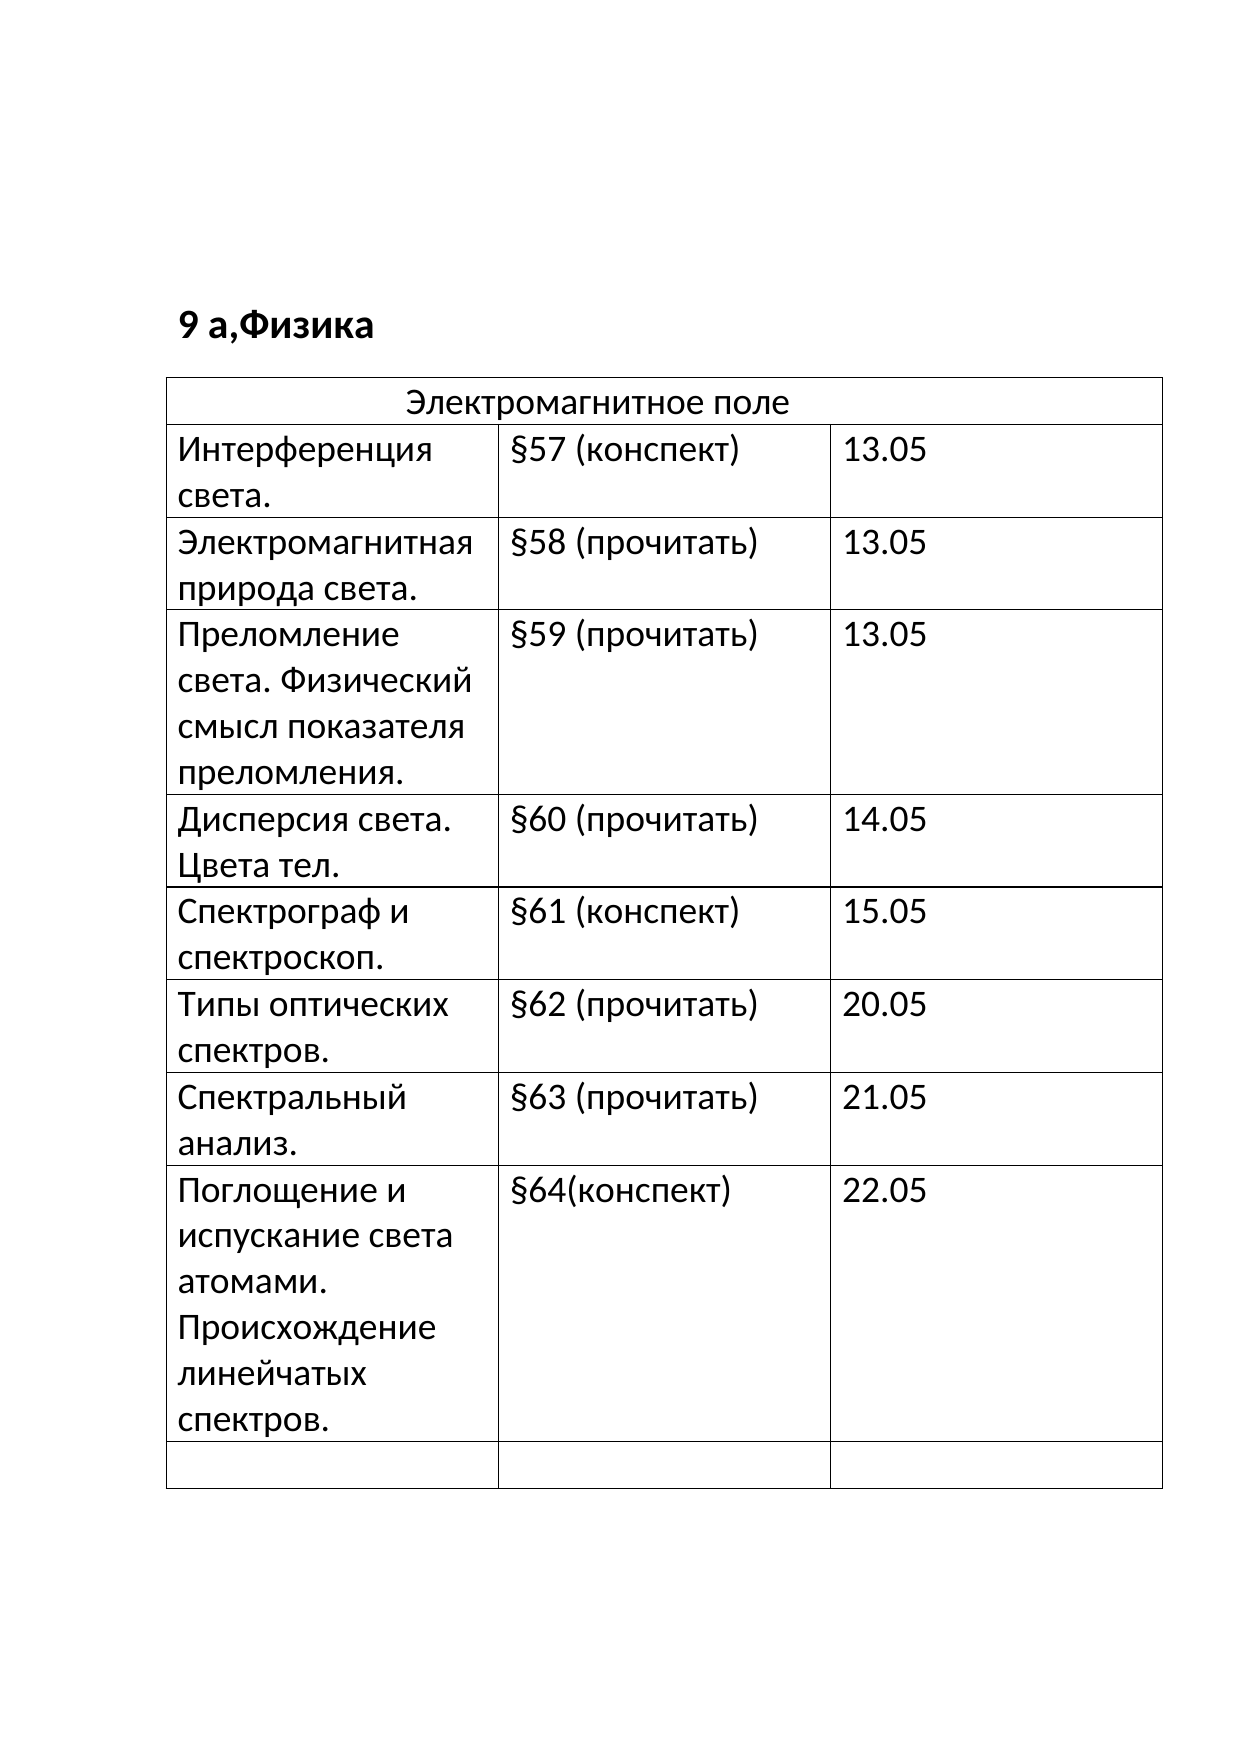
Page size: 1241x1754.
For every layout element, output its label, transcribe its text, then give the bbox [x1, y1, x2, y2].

table_cell Дисперсия света. Цвета тел. [167, 795, 498, 886]
table_cell 13.05 [831, 610, 1162, 794]
table_cell §58 (прочитать) [499, 518, 830, 609]
table_cell 22.05 [831, 1166, 1162, 1441]
table_cell 14.05 [831, 795, 1162, 886]
table_cell 21.05 [831, 1073, 1162, 1164]
table_cell Типы оптических спектров. [167, 980, 498, 1072]
table_cell §61 (конспект) [499, 888, 830, 979]
table_cell [167, 1442, 498, 1487]
table_cell 15.05 [831, 888, 1162, 979]
table_header Электромагнитное поле [167, 378, 1162, 424]
table_cell [499, 1442, 830, 1487]
table_cell 20.05 [831, 980, 1162, 1072]
table_cell Поглощение и испускание света атомами. Происхождение линейчатых спектров. [167, 1166, 498, 1441]
text 9 а,Физика [177, 298, 1152, 348]
table_cell Спектральный анализ. [167, 1073, 498, 1164]
table_cell §60 (прочитать) [499, 795, 830, 886]
table_cell Спектрограф и спектроскоп. [167, 888, 498, 979]
table_cell §57 (конспект) [499, 425, 830, 517]
table_cell §62 (прочитать) [499, 980, 830, 1072]
table_cell 13.05 [831, 425, 1162, 517]
table_cell 13.05 [831, 518, 1162, 609]
table_cell [831, 1442, 1162, 1487]
table_cell Электромагнитная природа света. [167, 518, 498, 609]
table_cell Преломление света. Физический смысл показателя преломления. [167, 610, 498, 794]
table_cell §64(конспект) [499, 1166, 830, 1441]
table_cell §59 (прочитать) [499, 610, 830, 794]
table_cell Интерференция света. [167, 425, 498, 517]
table_cell §63 (прочитать) [499, 1073, 830, 1164]
